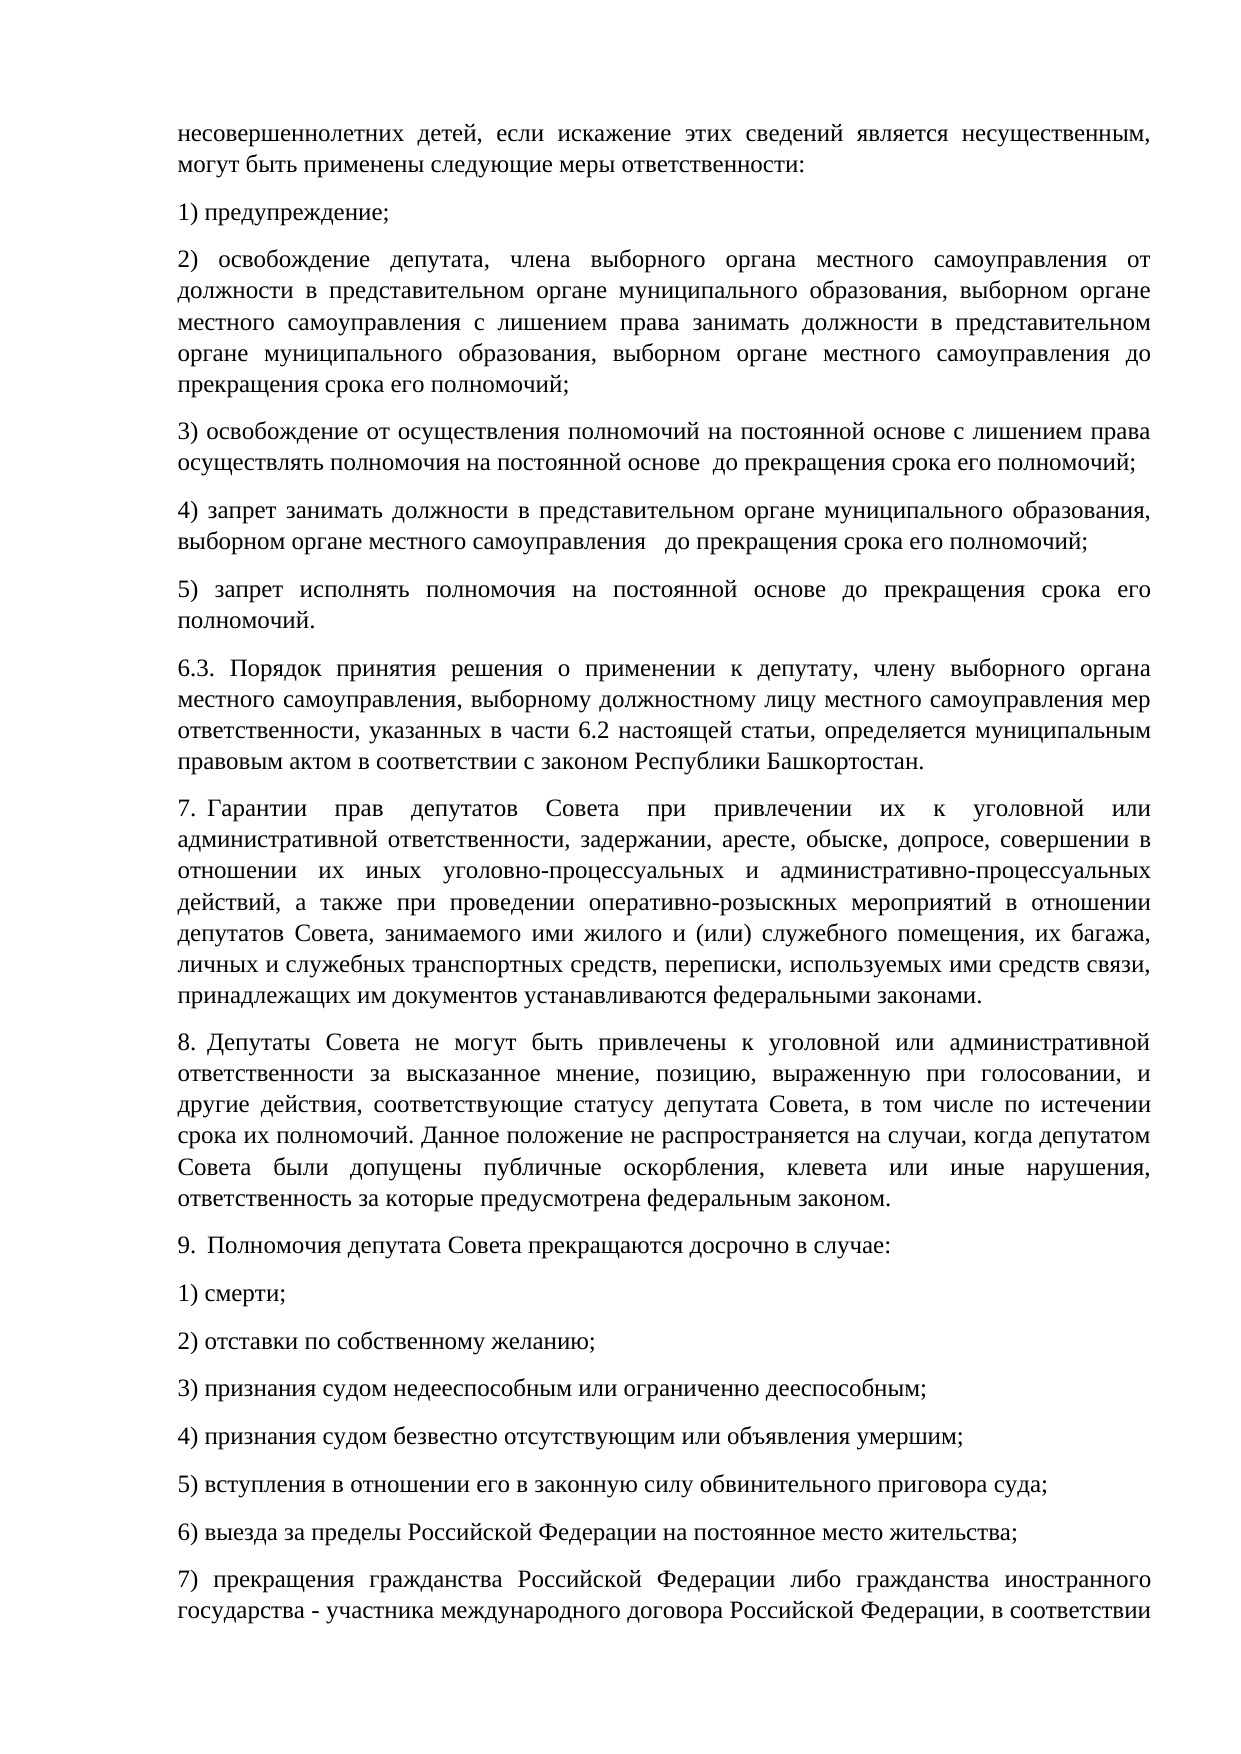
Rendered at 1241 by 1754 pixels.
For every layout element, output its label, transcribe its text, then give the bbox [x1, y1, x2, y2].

text 5) вступления в отношении его в законную силу обвинительного приговора суда; [177, 1469, 1152, 1498]
list Полномочия депутата Совета прекращаются досрочно в случае: [177, 1230, 1152, 1259]
text 3) признания судом недееспособным или ограниченно дееспособным; [177, 1373, 1152, 1402]
list Гарантии прав депутатов Совета при привлечении их к уголовной или административной ответственности, задержании, аресте, обыске, допросе, совершении в отношении их иных уголовно-процессуальных и административно-процессуальных действий, а также при проведении оперативно-розыскных мероприятий в отношении депутатов Совета, занимаемого ими жилого и (или) служебного помещения, их багажа, личных и служебных транспортных средств, переписки, используемых ими средств связи, принадлежащих им документов устанавливаются федеральными законами. [177, 793, 1152, 1008]
text 1) смерти; [177, 1278, 1152, 1307]
text 3) освобождение от осуществления полномочий на постоянной основе с лишением права осуществлять полномочия на постоянной основе до прекращения срока его полномочий; [177, 416, 1152, 476]
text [177, 118, 1152, 178]
text 4) признания судом безвестно отсутствующим или объявления умершим; [177, 1421, 1152, 1450]
text 2) отставки по собственному желанию; [177, 1326, 1152, 1354]
text 2) освобождение депутата, члена выборного органа местного самоуправления от должности в представительном органе муниципального образования, выборном органе местного самоуправления с лишением права занимать должности в представительном органе муниципального образования, выборном органе местного самоуправления до прекращения срока его полномочий; [177, 244, 1152, 397]
text 6.3. Порядок принятия решения о применении к депутату, члену выборного органа местного самоуправления, выборному должностному лицу местного самоуправления мер ответственности, указанных в части 6.2 настоящей статьи, определяется муниципальным правовым актом в соответствии с законом Республики Башкортостан. [177, 653, 1152, 774]
text 1) предупреждение; [177, 197, 1152, 226]
text 5) запрет исполнять полномочия на постоянной основе до прекращения срока его полномочий. [177, 574, 1152, 634]
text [177, 1564, 1152, 1624]
list Депутаты Совета не могут быть привлечены к уголовной или административной ответственности за высказанное мнение, позицию, выраженную при голосовании, и другие действия, соответствующие статусу депутата Совета, в том числе по истечении срока их полномочий. Данное положение не распространяется на случаи, когда депутатом Совета были допущены публичные оскорбления, клевета или иные нарушения, ответственность за которые предусмотрена федеральным законом. [177, 1027, 1152, 1211]
text 6) выезда за пределы Российской Федерации на постоянное место жительства; [177, 1517, 1152, 1545]
text 4) запрет занимать должности в представительном органе муниципального образования, выборном органе местного самоуправления до прекращения срока его полномочий; [177, 495, 1152, 555]
